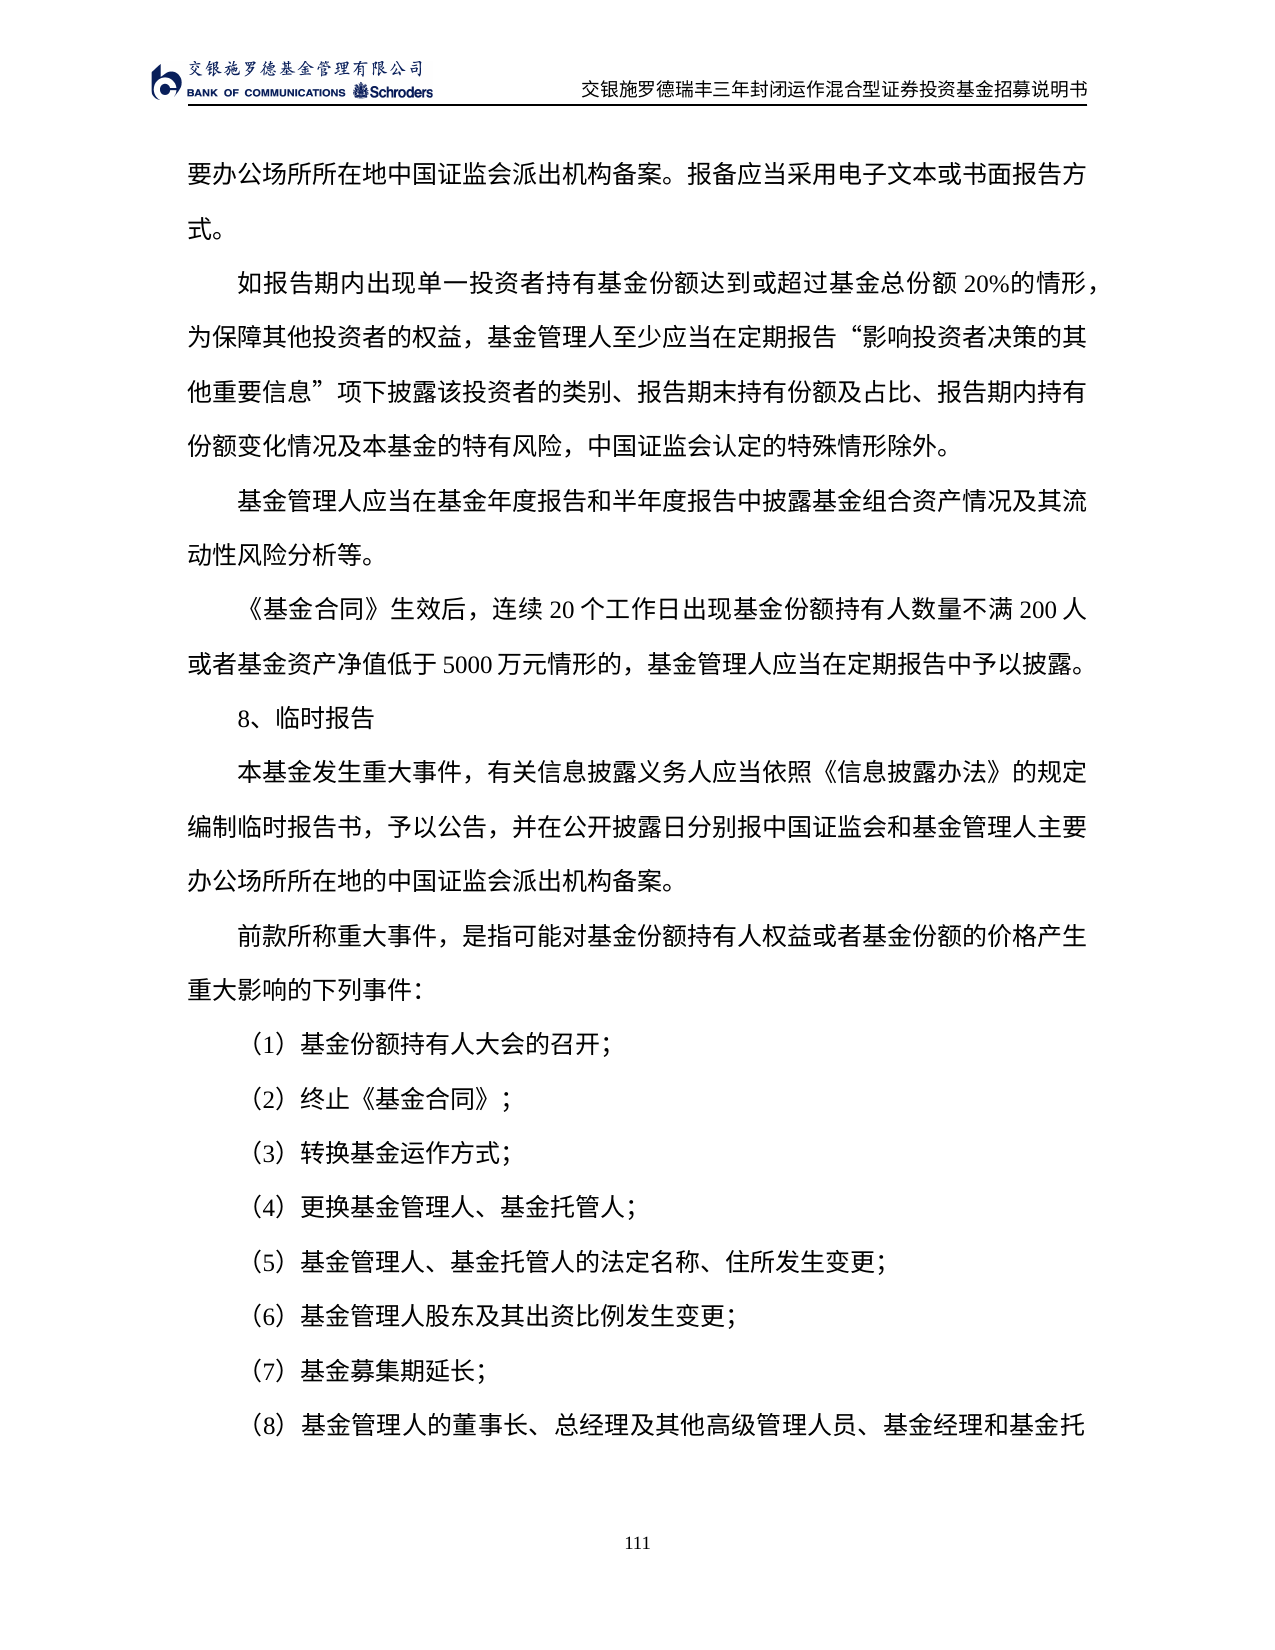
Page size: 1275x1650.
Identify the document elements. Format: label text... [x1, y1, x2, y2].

picture [151, 61, 433, 100]
text 8、临时报告 [187, 698, 1087, 735]
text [187, 155, 1087, 245]
text （7）基金募集期延长； [187, 1351, 1087, 1387]
text 前款所称重大事件，是指可能对基金份额持有人权益或者基金份额的价格产生重大影响的下列事件： [187, 916, 1087, 1007]
text （5）基金管理人、基金托管人的法定名称、住所发生变更； [187, 1242, 1087, 1278]
text （4）更换基金管理人、基金托管人； [187, 1188, 1087, 1224]
text 本基金发生重大事件，有关信息披露义务人应当依照《信息披露办法》的规定编制临时报告书，予以公告，并在公开披露日分别报中国证监会和基金管理人主要办公场所所在地的中国证监会派出机构备案。 [187, 753, 1087, 898]
text （3）转换基金运作方式； [187, 1133, 1087, 1170]
text （2）终止《基金合同》； [187, 1079, 1087, 1115]
text 《基金合同》生效后，连续20个工作日出现基金份额持有人数量不满200人或者基金资产净值低于5000万元情形的，基金管理人应当在定期报告中予以披露。 [187, 590, 1087, 680]
text （6）基金管理人股东及其出资比例发生变更； [187, 1297, 1087, 1333]
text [187, 1405, 1087, 1442]
text 如报告期内出现单一投资者持有基金份额达到或超过基金总份额20%的情形，为保障其他投资者的权益，基金管理人至少应当在定期报告“影响投资者决策的其他重要信息”项下披露该投资者的类别、报告期末持有份额及占比、报告期内持有份额变化情况及本基金的特有风险，中国证监会认定的特殊情形除外。 [187, 263, 1087, 463]
text 基金管理人应当在基金年度报告和半年度报告中披露基金组合资产情况及其流动性风险分析等。 [187, 481, 1087, 572]
text （1）基金份额持有人大会的召开； [187, 1025, 1087, 1061]
